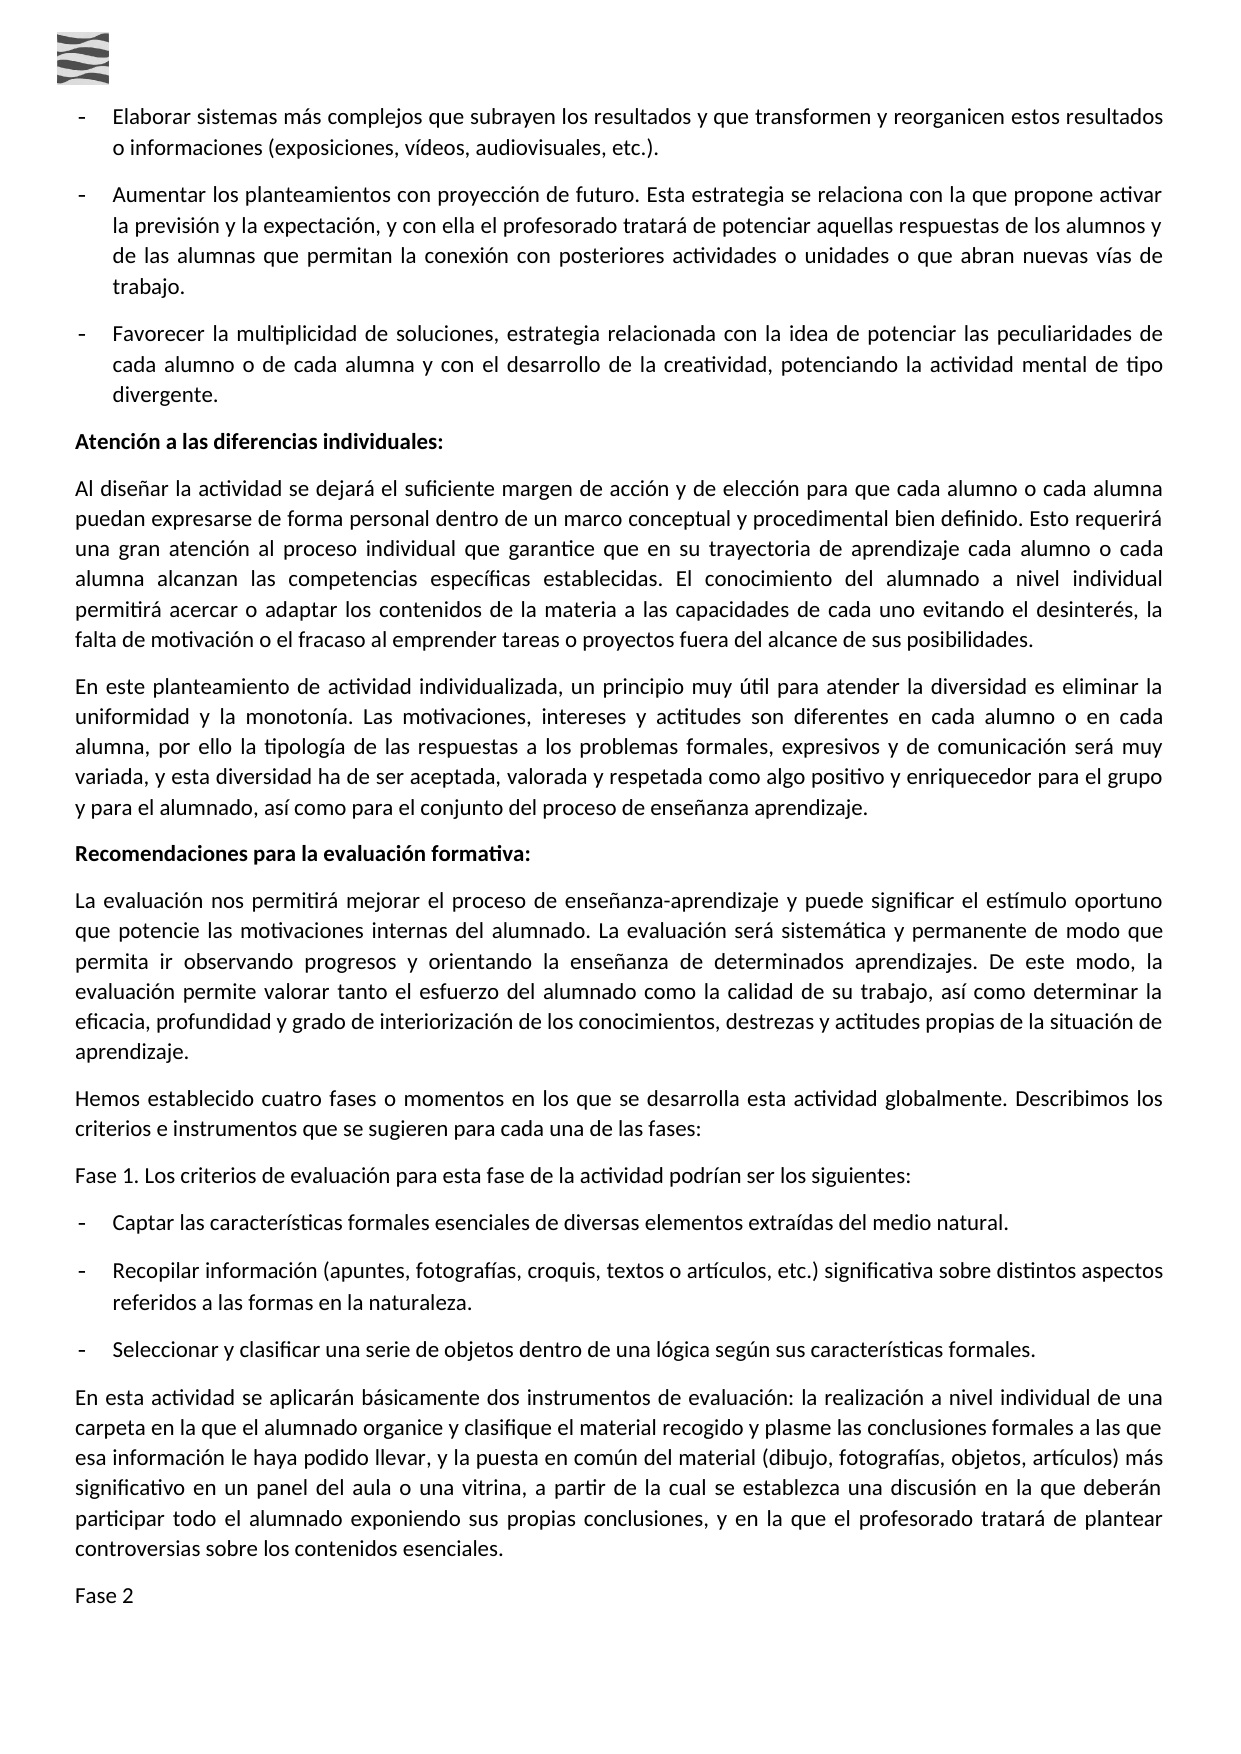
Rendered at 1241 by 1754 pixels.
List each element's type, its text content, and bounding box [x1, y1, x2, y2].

list Recopilar información (apuntes, fotografías, croquis, textos o artículos, etc.) significativa sobre distintos aspectos referidos a las formas en la naturaleza. [75, 1256, 1165, 1316]
list Elaborar sistemas más complejos que subrayen los resultados y que transformen y reorganicen estos resultados o informaciones (exposiciones, vídeos, audiovisuales, etc.). [75, 102, 1165, 161]
text En esta actividad se aplicarán básicamente dos instrumentos de evaluación: la realización a nivel individual de una carpeta en la que el alumnado organice y clasifique el material recogido y plasme las conclusiones formales a las que esa información le haya podido llevar, y la puesta en común del material (dibujo, fotografías, objetos, artículos) más significativo en un panel del aula o una vitrina, a partir de la cual se establezca una discusión en la que deberán participar todo el alumnado exponiendo sus propias conclusiones, y en la que el profesorado tratará de plantear controversias sobre los contenidos esenciales. [75, 1383, 1165, 1562]
text Hemos establecido cuatro fases o momentos en los que se desarrolla esta actividad globalmente. Describimos los criterios e instrumentos que se sugieren para cada una de las fases: [75, 1084, 1165, 1143]
text Fase 2 [75, 1581, 1165, 1609]
list Favorecer la multiplicidad de soluciones, estrategia relacionada con la idea de potenciar las peculiaridades de cada alumno o de cada alumna y con el desarrollo de la creatividad, potenciando la actividad mental de tipo divergente. [75, 319, 1165, 408]
list Captar las características formales esenciales de diversas elementos extraídas del medio natural. [75, 1208, 1165, 1237]
list Seleccionar y clasificar una serie de objetos dentro de una lógica según sus características formales. [75, 1335, 1165, 1364]
text Fase 1. Los criterios de evaluación para esta fase de la actividad podrían ser los siguientes: [75, 1161, 1165, 1189]
text Al diseñar la actividad se dejará el suficiente margen de acción y de elección para que cada alumno o cada alumna puedan expresarse de forma personal dentro de un marco conceptual y procedimental bien definido. Esto requerirá una gran atención al proceso individual que garantice que en su trayectoria de aprendizaje cada alumno o cada alumna alcanzan las competencias específicas establecidas. El conocimiento del alumnado a nivel individual permitirá acercar o adaptar los contenidos de la materia a las capacidades de cada uno evitando el desinterés, la falta de motivación o el fracaso al emprender tareas o proyectos fuera del alcance de sus posibilidades. [75, 474, 1165, 653]
text Atención a las diferencias individuales: [75, 427, 1165, 455]
list Aumentar los planteamientos con proyección de futuro. Esta estrategia se relaciona con la que propone activar la previsión y la expectación, y con ella el profesorado tratará de potenciar aquellas respuestas de los alumnos y de las alumnas que permitan la conexión con posteriores actividades o unidades o que abran nuevas vías de trabajo. [75, 180, 1165, 300]
text Recomendaciones para la evaluación formativa: [75, 839, 1165, 868]
text La evaluación nos permitirá mejorar el proceso de enseñanza-aprendizaje y puede significar el estímulo oportuno que potencie las motivaciones internas del alumnado. La evaluación será sistemática y permanente de modo que permita ir observando progresos y orientando la enseñanza de determinados aprendizajes. De este modo, la evaluación permite valorar tanto el esfuerzo del alumnado como la calidad de su trabajo, así como determinar la eficacia, profundidad y grado de interiorización de los conocimientos, destrezas y actitudes propias de la situación de aprendizaje. [75, 886, 1165, 1066]
text En este planteamiento de actividad individualizada, un principio muy útil para atender la diversidad es eliminar la uniformidad y la monotonía. Las motivaciones, intereses y actitudes son diferentes en cada alumno o en cada alumna, por ello la tipología de las respuestas a los problemas formales, expresivos y de comunicación será muy variada, y esta diversidad ha de ser aceptada, valorada y respetada como algo positivo y enriquecedor para el grupo y para el alumnado, así como para el conjunto del proceso de enseñanza aprendizaje. [75, 672, 1165, 821]
